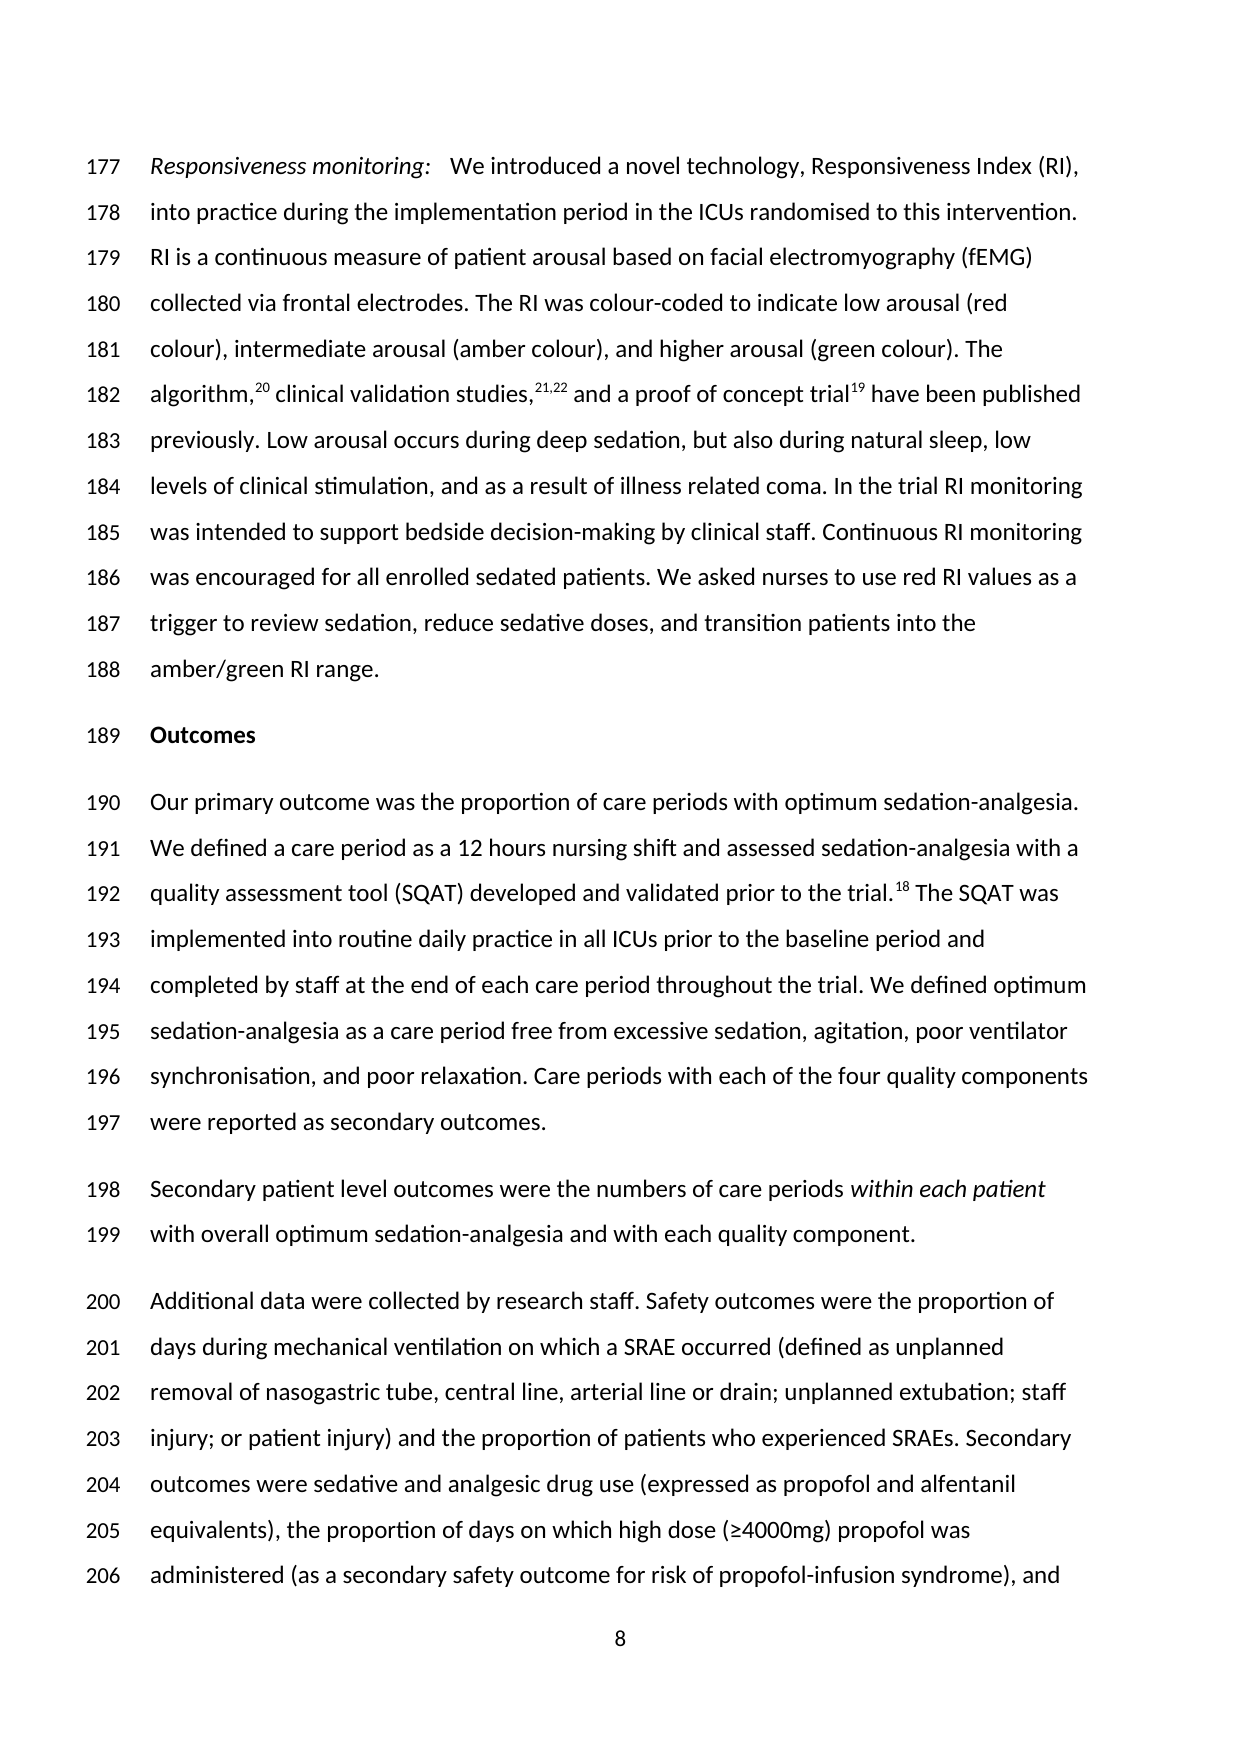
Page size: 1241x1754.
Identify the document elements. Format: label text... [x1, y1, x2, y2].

text Outcomes [150, 719, 1090, 750]
text Our primary outcome was the proportion of care periods with optimum sedation-analgesia. We defined a care period as a 12 hours nursing shift and assessed sedation-analgesia with a quality assessment tool (SQAT) developed and validated prior to the trial.18 The SQAT was implemented into routine daily practice in all ICUs prior to the baseline period and completed by staff at the end of each care period throughout the trial. We defined optimum sedation-analgesia as a care period free from excessive sedation, agitation, poor ventilator synchronisation, and poor relaxation. Care periods with each of the four quality components were reported as secondary outcomes. [150, 786, 1090, 1137]
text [150, 1285, 1090, 1590]
text Secondary patient level outcomes were the numbers of care periods within each patient with overall optimum sedation-analgesia and with each quality component. [150, 1173, 1090, 1249]
text Responsiveness monitoring: We introduced a novel technology, Responsiveness Index (RI), into practice during the implementation period in the ICUs randomised to this intervention. RI is a continuous measure of patient arousal based on facial electromyography (fEMG) collected via frontal electrodes. The RI was colour-coded to indicate low arousal (red colour), intermediate arousal (amber colour), and higher arousal (green colour). The algorithm,20 clinical validation studies,21,22 and a proof of concept trial19 have been published previously. Low arousal occurs during deep sedation, but also during natural sleep, low levels of clinical stimulation, and as a result of illness related coma. In the trial RI monitoring was intended to support bedside decision-making by clinical staff. Continuous RI monitoring was encouraged for all enrolled sedated patients. We asked nurses to use red RI values as a trigger to review sedation, reduce sedative doses, and transition patients into the amber/green RI range. [150, 150, 1090, 683]
